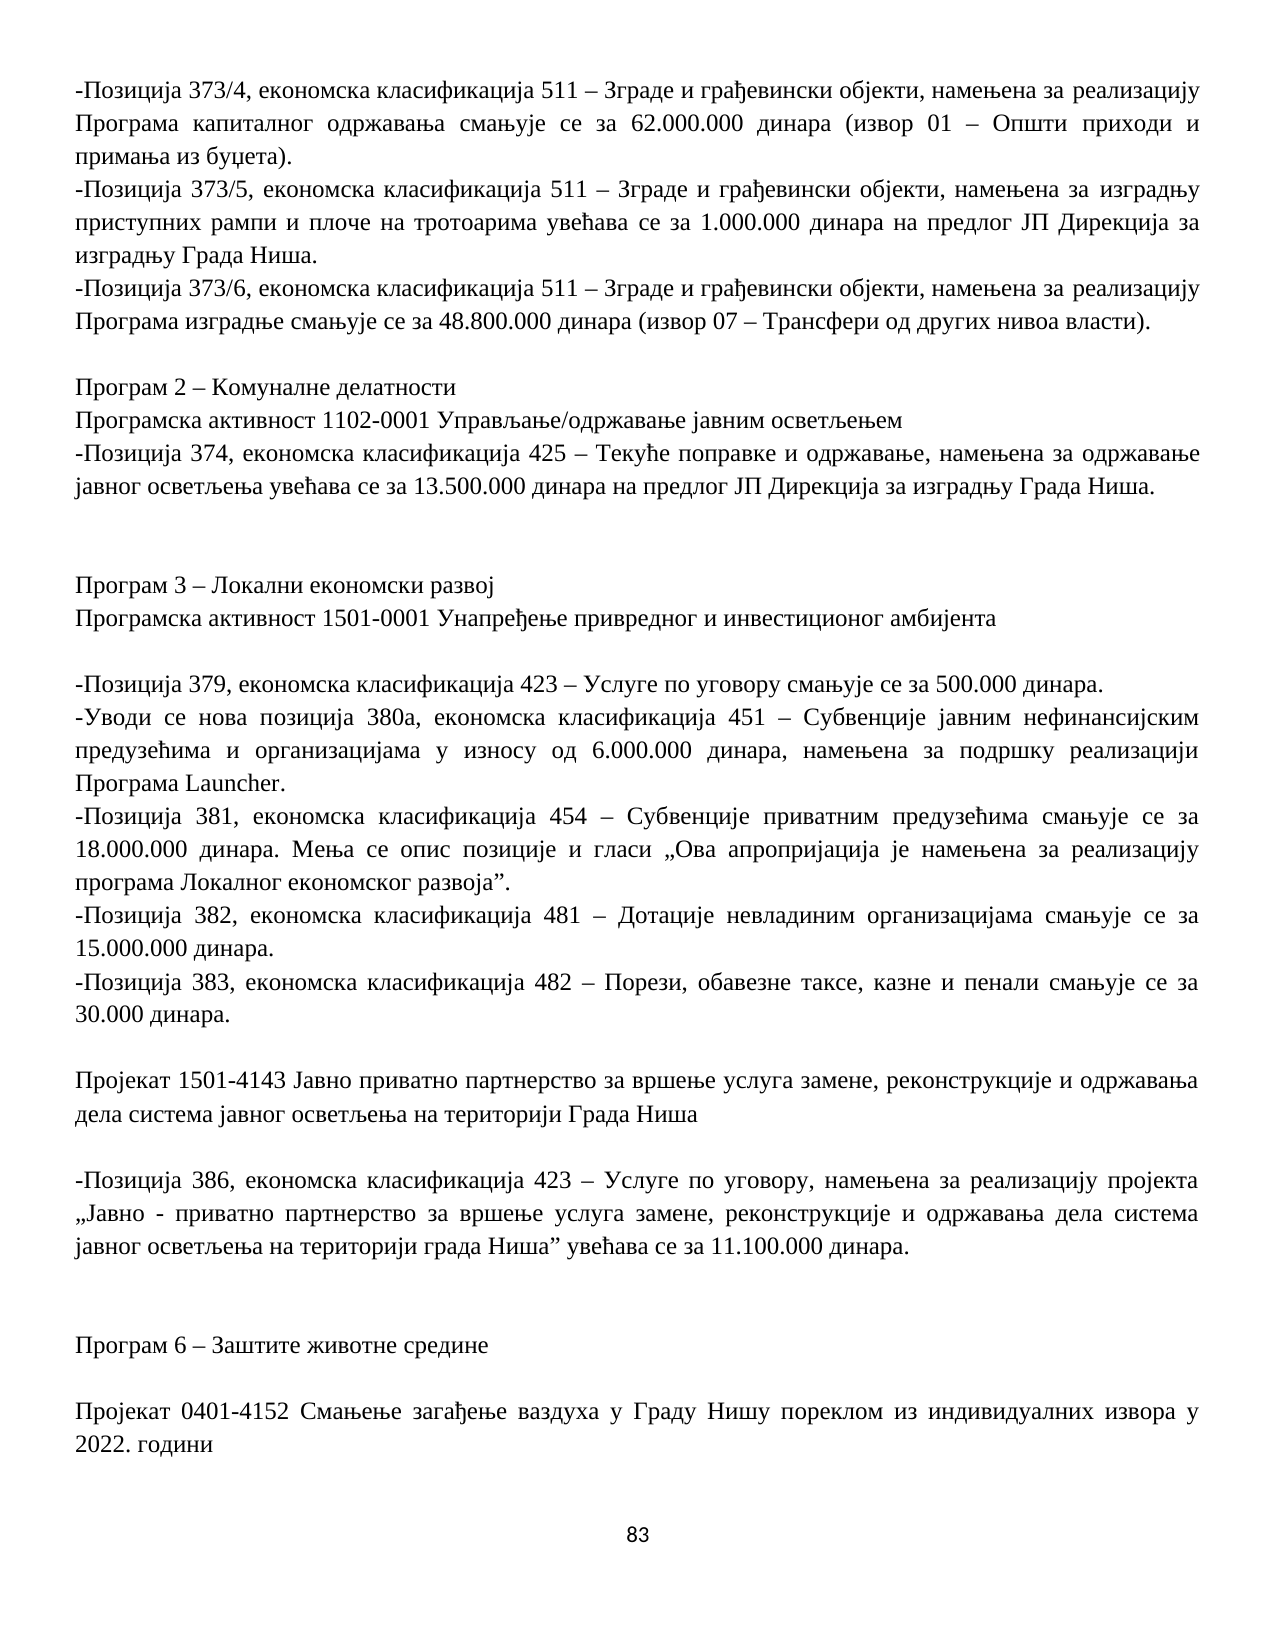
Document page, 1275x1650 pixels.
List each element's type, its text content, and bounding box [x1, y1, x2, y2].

list -Позиција 386, економска класификација 423 – Услуге по уговору, намењена за реализацију пројекта „Jавно - приватно партнерство за вршење услуга замене, реконструкције и одржавања дела система јавног осветљења на територији града Ниша” увећава се за 11.100.000 динара. [75, 1165, 1200, 1259]
list -Уводи се нова позиција 380а, економска класификација 451 – Субвенције јавним нефинансијским предузећима и организацијама у износу од 6.000.000 динара, намењена за подршку реализацији Програма Launcher. [75, 702, 1200, 797]
list -Позиција 383, економска класификација 482 – Порези, обавезне таксе, казне и пенали смањује се за 30.000 динара. [75, 967, 1200, 1028]
list Пројекат 0401-4152 Смањење загађење ваздуха у Граду Нишу пореклом из индивидуалних извора у 2022. години [75, 1396, 1200, 1458]
list Пројекат 1501-4143 Јавно приватно партнерство за вршење услуга замене, реконструкције и одржавања дела система јавног осветљења на територији Града Ниша [75, 1066, 1200, 1127]
list -Позиција 382, економска класификација 481 – Дотације невладиним организацијама смањује се за 15.000.000 динара. [75, 901, 1200, 962]
list -Позиција 381, економска класификација 454 – Субвенције приватним предузећима смањује се за 18.000.000 динара. Мења се опис позиције и гласи „Ова апропријација је намењена за реализацију програма Локалног економског развоја”. [75, 801, 1200, 896]
list Програм 6 – Заштите животне средине [75, 1330, 1200, 1358]
text -Позиција 373/5, економска класификација 511 – Зграде и грађевински објекти, намењена за изградњу приступних рампи и плоче на тротоарима увећава се за 1.000.000 динара на предлог ЈП Дирекција за изградњу Града Ниша. [75, 174, 1200, 269]
list -Позиција 373/4, економска класификација 511 – Зграде и грађевински објекти, намењена за реализацију Програма капиталног одржавања смањује се за 62.000.000 динара (извор 01 – Општи приходи и примања из буџета). [75, 75, 1200, 170]
list Програмска активност 1102-0001 Управљање/одржавање јавним осветљењем [75, 405, 1200, 434]
list Програмска активност 1501-0001 Унапређење привредног и инвестиционог амбијента [75, 603, 1200, 632]
list Програм 2 – Комуналне делатности [75, 372, 1200, 401]
text -Позиција 374, економска класификација 425 – Текуће поправке и одржавање, намењена за одржавање јавног осветљења увећава се за 13.500.000 динара на предлог ЈП Дирекција за изградњу Града Ниша. [75, 438, 1200, 500]
list Програм 3 – Локални економски развој [75, 570, 1200, 599]
list -Позиција 379, економска класификација 423 – Услуге по уговору смањује се за 500.000 динара. [75, 669, 1200, 698]
list -Позиција 373/6, економска класификација 511 – Зграде и грађевински објекти, намењена за реализацију Програма изградње смањује се за 48.800.000 динара (извор 07 – Трансфери од других нивоа власти). [75, 273, 1200, 335]
